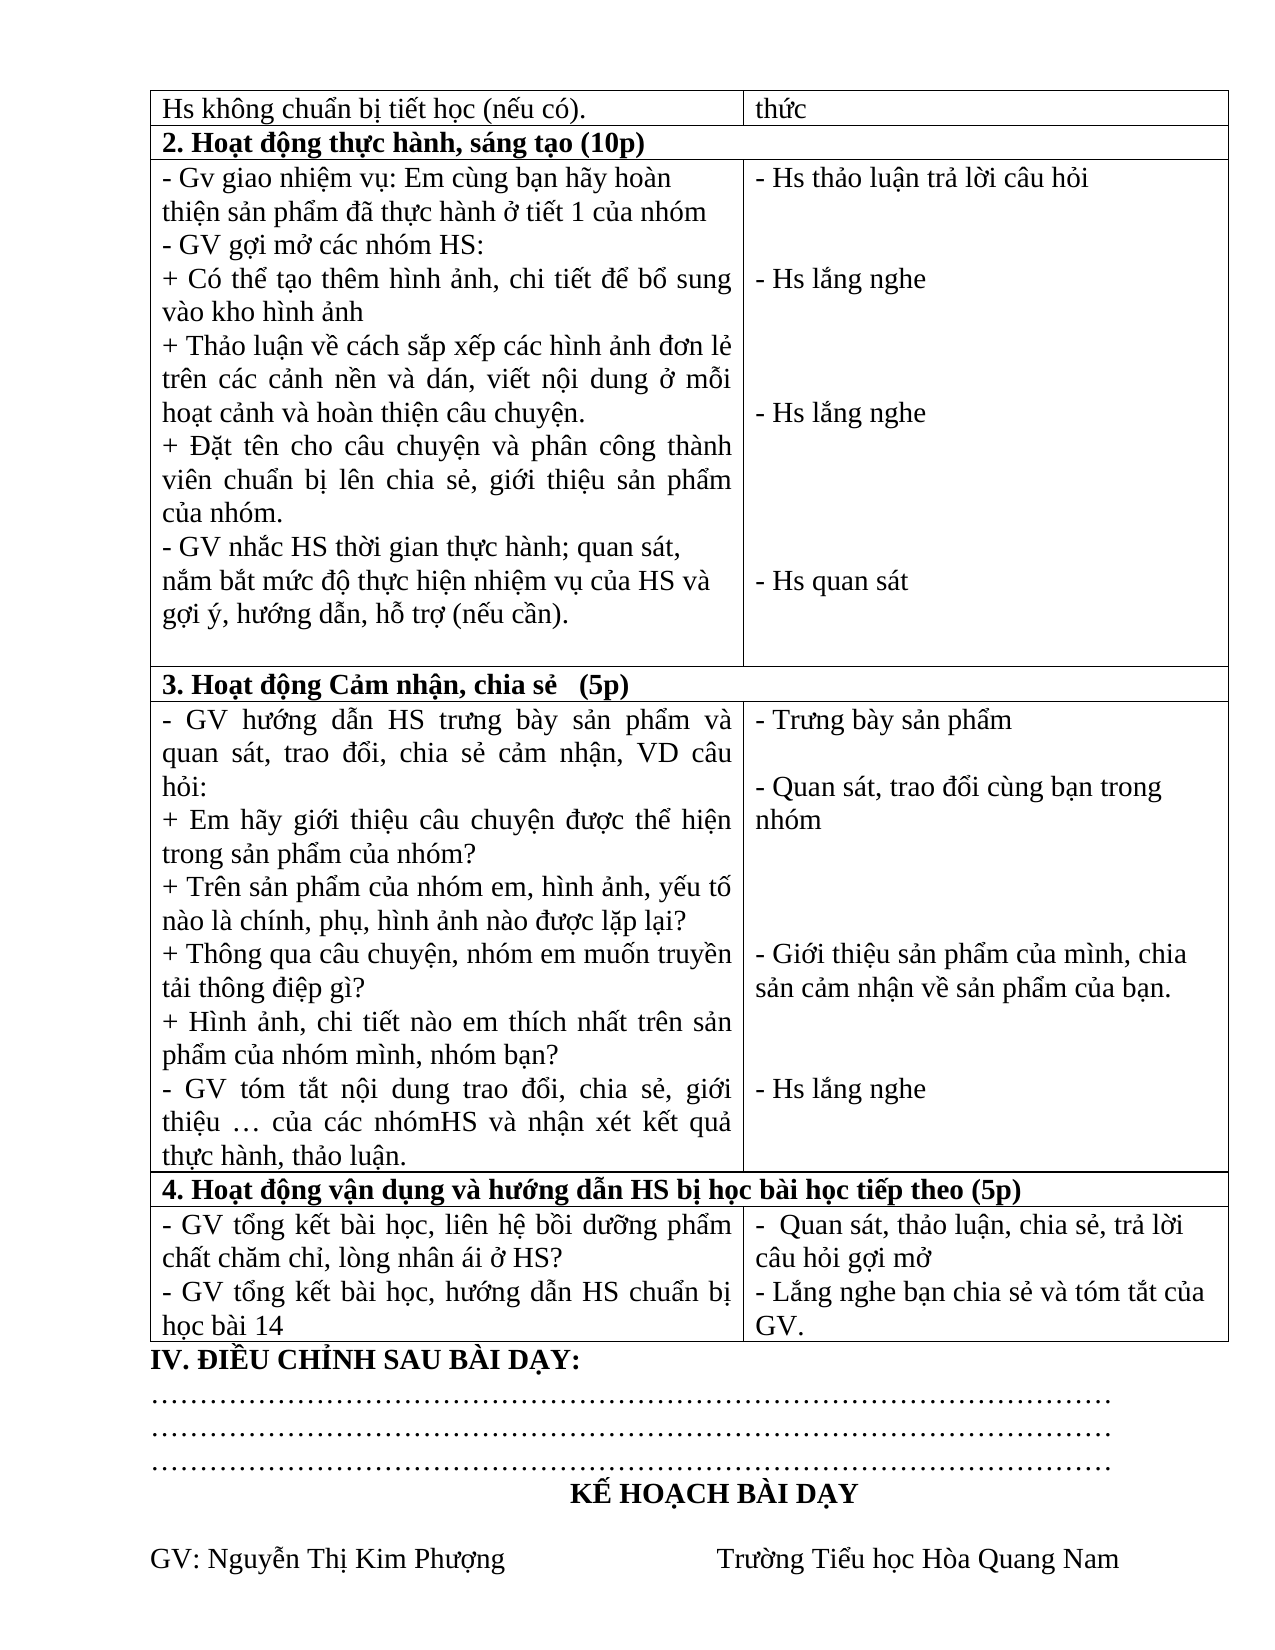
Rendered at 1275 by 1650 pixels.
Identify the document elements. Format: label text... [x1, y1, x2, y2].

table_cell 2. Hoạt động thực hành, sáng tạo (10p) [151, 126, 1228, 159]
text KẾ HOẠCH BÀI DẠY [244, 1476, 1185, 1510]
table_cell 4. Hoạt động vận dụng và hướng dẫn HS bị học bài học tiếp theo (5p) [151, 1173, 1228, 1206]
text IV. ĐIỀU CHỈNH SAU BÀI DẠY: [150, 1342, 1185, 1376]
table_cell - Hs thảo luận trả lời câu hỏi - Hs lắng nghe - Hs lắng nghe - Hs quan sát [744, 160, 1228, 666]
table_cell 3. Hoạt động Cảm nhận, chia sẻ (5p) [151, 667, 1228, 701]
text ……………………………………………………………………………………… [150, 1376, 1185, 1409]
table_cell - Quan sát, thảo luận, chia sẻ, trả lời câu hỏi gợi mở - Lắng nghe bạn chia sẻ và tóm tắt của GV. [744, 1207, 1228, 1341]
table_cell - Gv giao nhiệm vụ: Em cùng bạn hãy hoàn thiện sản phẩm đã thực hành ở tiết 1 của nhóm - GV gợi mở các nhóm HS: + Có thể tạo thêm hình ảnh, chi tiết để bổ sung vào kho hình ảnh + Thảo luận về cách sắp xếp các hình ảnh đơn lẻ trên các cảnh nền và dán, viết nội dung ở mỗi hoạt cảnh và hoàn thiện câu chuyện. + Đặt tên cho câu chuyện và phân công thành viên chuẩn bị lên chia sẻ, giới thiệu sản phẩm của nhóm. - GV nhắc HS thời gian thực hành; quan sát, nắm bắt mức độ thực hiện nhiệm vụ của HS và gợi ý, hướng dẫn, hỗ trợ (nếu cần). [151, 160, 743, 666]
text ……………………………………………………………………………………… [150, 1443, 1185, 1476]
text ……………………………………………………………………………………… [150, 1409, 1185, 1443]
table_cell - GV hướng dẫn HS trưng bày sản phẩm và quan sát, trao đổi, chia sẻ cảm nhận, VD câu hỏi: + Em hãy giới thiệu câu chuyện được thể hiện trong sản phẩm của nhóm? + Trên sản phẩm của nhóm em, hình ảnh, yếu tố nào là chính, phụ, hình ảnh nào được lặp lại? + Thông qua câu chuyện, nhóm em muốn truyền tải thông điệp gì? + Hình ảnh, chi tiết nào em thích nhất trên sản phẩm của nhóm mình, nhóm bạn? - GV tóm tắt nội dung trao đổi, chia sẻ, giới thiệu … của các nhómHS và nhận xét kết quả thực hành, thảo luận. [151, 702, 743, 1171]
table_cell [151, 91, 743, 124]
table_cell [744, 91, 1228, 124]
table_cell - Trưng bày sản phẩm - Quan sát, trao đổi cùng bạn trong nhóm - Giới thiệu sản phẩm của mình, chia sản cảm nhận về sản phẩm của bạn. - Hs lắng nghe [744, 702, 1228, 1171]
table_cell - GV tổng kết bài học, liên hệ bồi dưỡng phẩm chất chăm chỉ, lòng nhân ái ở HS? - GV tổng kết bài học, hướng dẫn HS chuẩn bị học bài 14 [151, 1207, 743, 1341]
